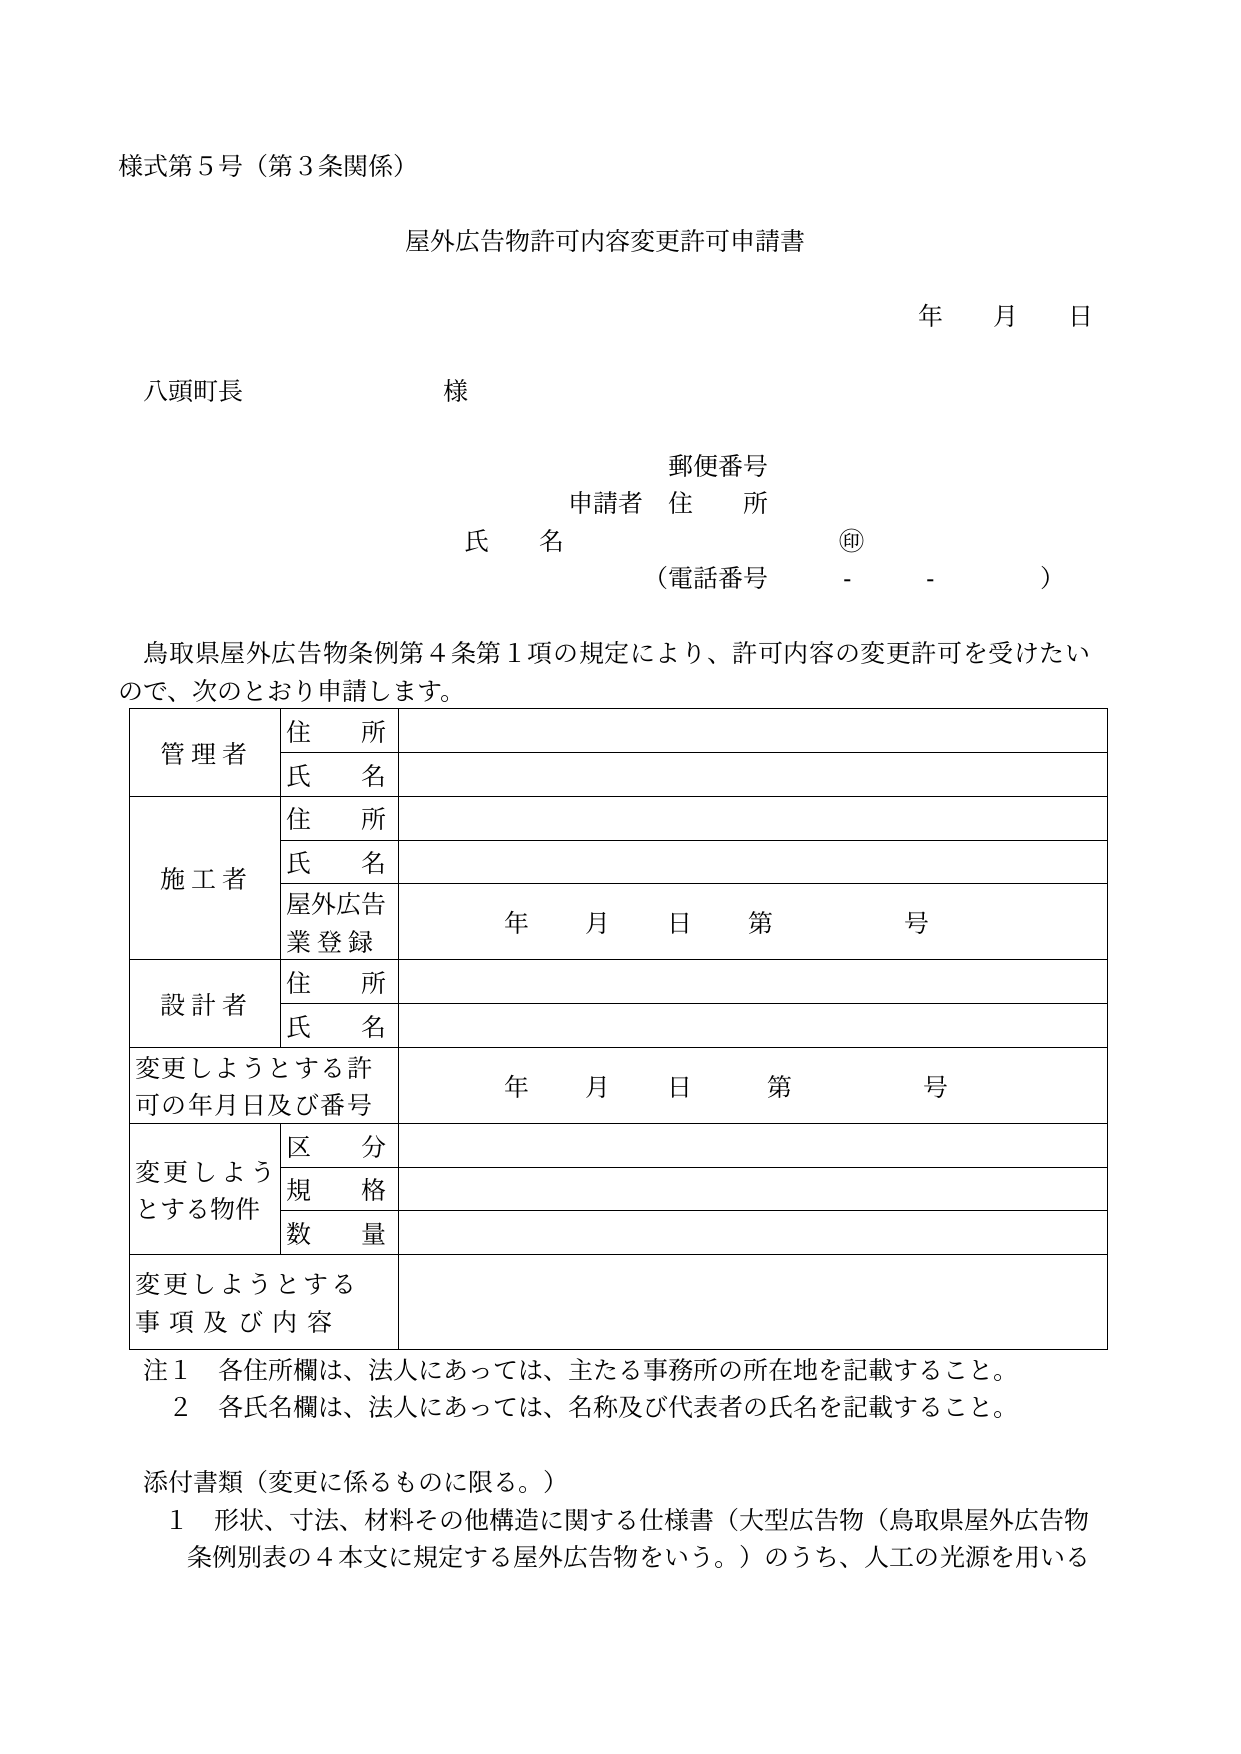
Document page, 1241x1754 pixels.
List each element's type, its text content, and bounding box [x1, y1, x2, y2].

text 氏 名 ㊞ [118, 521, 1093, 558]
table_cell [399, 1168, 1107, 1210]
table_cell 氏 名 [281, 753, 398, 796]
table_cell 氏 名 [281, 841, 398, 883]
table_cell 施 工 者 [130, 797, 280, 959]
table_cell 数 量 [281, 1211, 398, 1254]
text 郵便番号 [118, 446, 1093, 483]
table_cell [399, 1124, 1107, 1167]
text 注１ 各住所欄は、法人にあっては、主たる事務所の所在地を記載すること。 [118, 1350, 1093, 1387]
table_cell [399, 960, 1107, 1003]
table_cell 年 月 日 第 号 [399, 884, 1107, 959]
text （電話番号 - - ） [118, 558, 1093, 596]
table_cell 屋外広告 業 登 録 [281, 884, 398, 959]
table_cell [399, 753, 1107, 796]
text 添付書類（変更に係るものに限る。） [118, 1462, 1093, 1500]
text 年 月 日 [118, 296, 1093, 333]
table_header 管 理 者 [130, 709, 280, 796]
table_cell 設 計 者 [130, 960, 280, 1047]
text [164, 1500, 1093, 1575]
table_header 住 所 [281, 709, 398, 752]
text ２ 各氏名欄は、法人にあっては、名称及び代表者の氏名を記載すること。 [118, 1387, 1093, 1425]
table_cell 変更しようとする許 可の年月日及び番号 [130, 1048, 398, 1123]
text 鳥取県屋外広告物条例第４条第１項の規定により、許可内容の変更許可を受けたいので、次のとおり申請します。 [118, 633, 1093, 708]
table_cell 年 月 日 第 号 [399, 1048, 1107, 1123]
table_header [399, 709, 1107, 752]
table_cell 住 所 [281, 960, 398, 1003]
table_cell 氏 名 [281, 1004, 398, 1047]
table_cell [399, 841, 1107, 883]
text 八頭町長 様 [118, 371, 1093, 408]
text 屋外広告物許可内容変更許可申請書 [118, 221, 1093, 258]
table_cell [399, 1004, 1107, 1047]
table_cell [399, 1211, 1107, 1254]
table_cell 区 分 [281, 1124, 398, 1167]
table_cell 規 格 [281, 1168, 398, 1210]
table_cell 変更しようとする物件 [130, 1124, 280, 1254]
table_cell 住 所 [281, 797, 398, 839]
table_cell [399, 1255, 1107, 1349]
text 申請者 住 所 [118, 483, 1093, 521]
text 様式第５号（第３条関係） [118, 146, 1093, 183]
table_cell 変更しようとする 事項及び内容 [130, 1255, 398, 1349]
table_cell [399, 797, 1107, 839]
